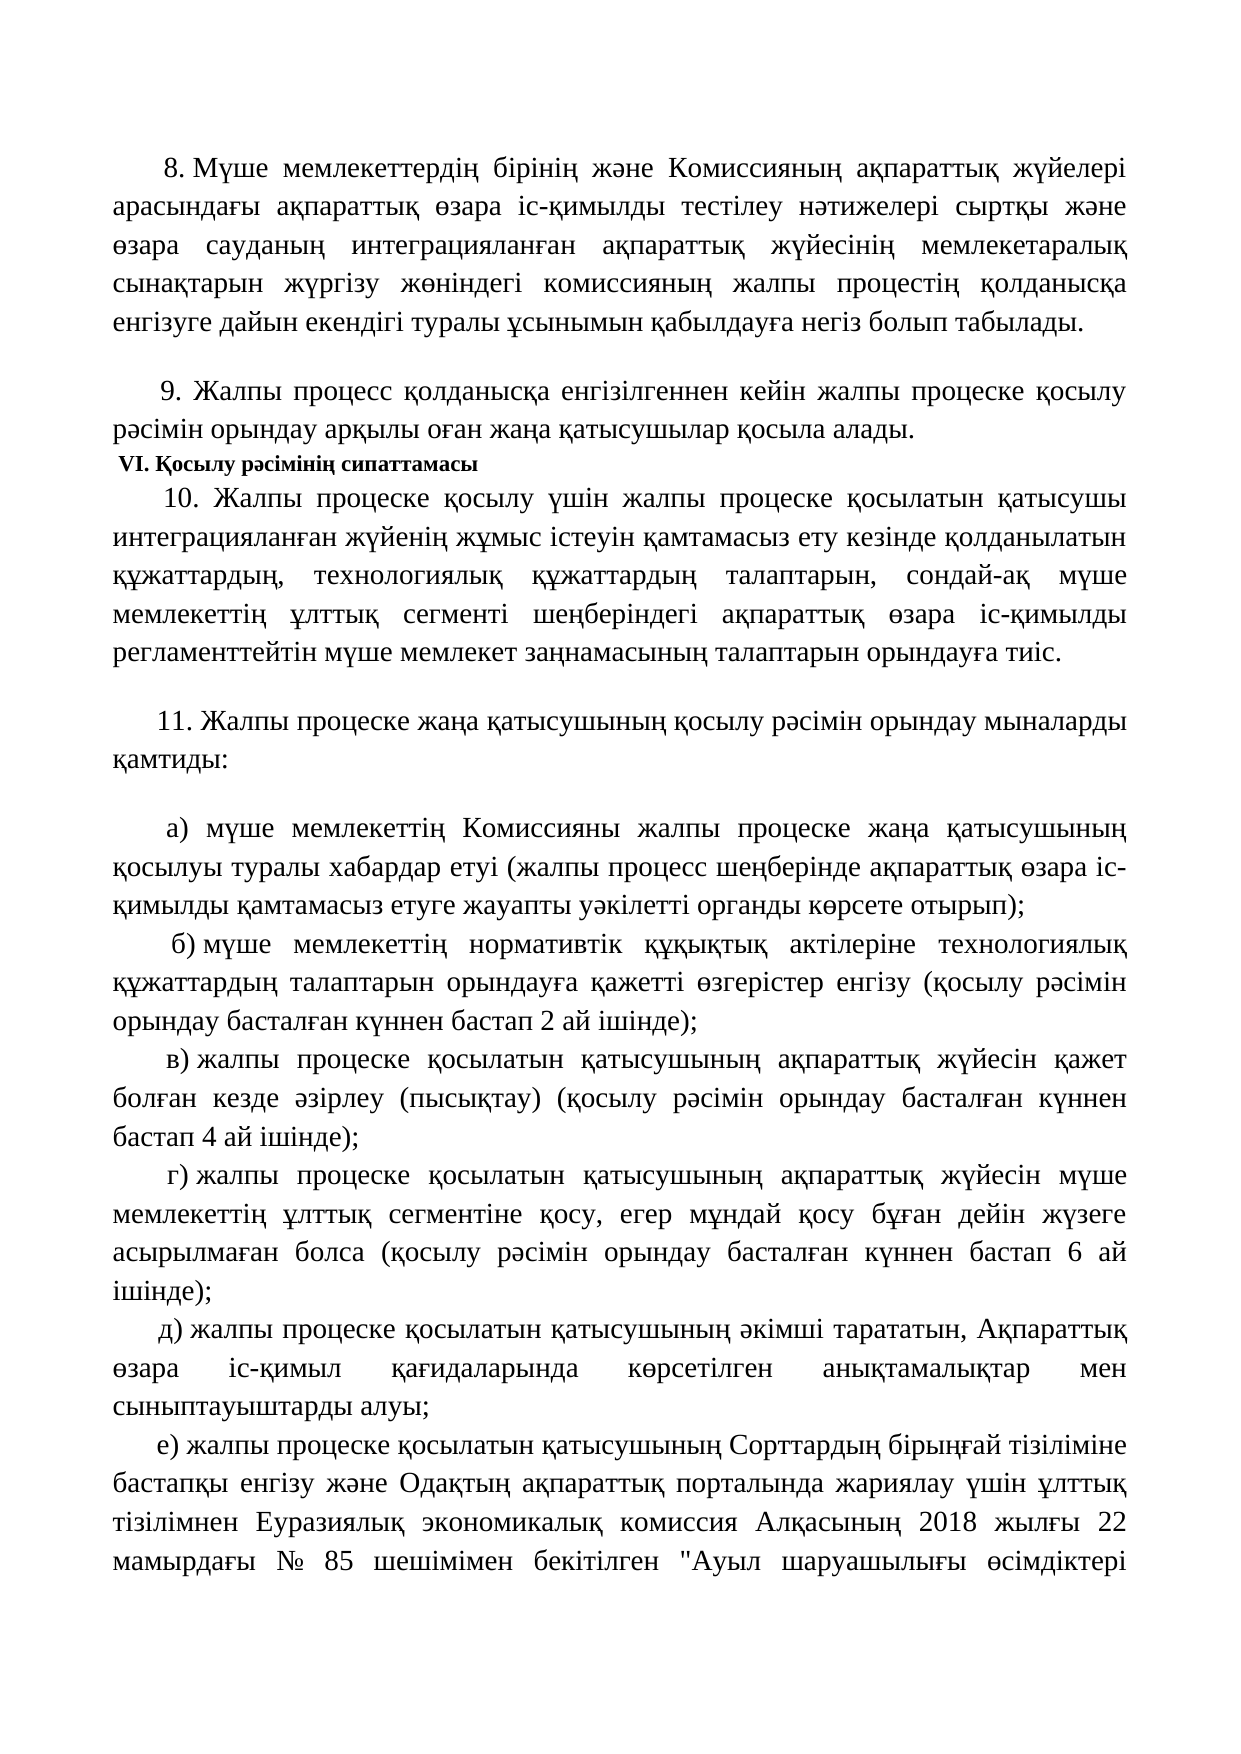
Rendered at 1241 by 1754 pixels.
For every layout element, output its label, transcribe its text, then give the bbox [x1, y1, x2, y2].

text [112, 1427, 1128, 1576]
text 11. Жалпы процеске жаңа қатысушының қосылу рәсімін орындау мыналарды қамтиды: [112, 703, 1128, 775]
text г) жалпы процеске қосылатын қатысушының ақпараттық жүйесін мүше мемлекеттің ұлттық сегментіне қосу, егер мұндай қосу бұған дейін жүзеге асырылмаған болса (қосылу рәсімін орындау басталған күннен бастап 6 ай ішінде); [112, 1157, 1128, 1306]
text д) жалпы процеске қосылатын қатысушының әкімші тарататын, Ақпараттық өзара іс-қимыл қағидаларында көрсетілген анықтамалықтар мен сыныптауыштарды алуы; [112, 1311, 1128, 1422]
text а) мүше мемлекеттің Комиссияны жалпы процеске жаңа қатысушының қосылуы туралы хабардар етуі (жалпы процесс шеңберінде ақпараттық өзара іс-қимылды қамтамасыз етуге жауапты уәкілетті органды көрсете отырып); [112, 810, 1128, 921]
text 9. Жалпы процесс қолданысқа енгізілгеннен кейін жалпы процеске қосылу рәсімін орындау арқылы оған жаңа қатысушылар қосыла алады. [112, 373, 1128, 445]
text 8. Мүше мемлекеттердің бірінің және Комиссияның ақпараттық жүйелері арасындағы ақпараттық өзара іс-қимылды тестілеу нәтижелері сыртқы және өзара сауданың интеграцияланған ақпараттық жүйесінің мемлекетаралық сынақтарын жүргізу жөніндегі комиссияның жалпы процестің қолданысқа енгізуге дайын екендігі туралы ұсынымын қабылдауға негіз болып табылады. [112, 150, 1128, 338]
text в) жалпы процеске қосылатын қатысушының ақпараттық жүйесін қажет болған кезде әзірлеу (пысықтау) (қосылу рәсімін орындау басталған күннен бастап 4 ай ішінде); [112, 1042, 1128, 1152]
text VI. Қосылу рәсімінің сипаттамасы [112, 450, 1128, 476]
text б) мүше мемлекеттің нормативтік құқықтық актілеріне технологиялық құжаттардың талаптарын орындауға қажетті өзгерістер енгізу (қосылу рәсімін орындау басталған күннен бастап 2 ай ішінде); [112, 926, 1128, 1037]
text 10. Жалпы процеске қосылу үшін жалпы процеске қосылатын қатысушы интеграцияланған жүйенің жұмыс істеуін қамтамасыз ету кезінде қолданылатын құжаттардың, технологиялық құжаттардың талаптарын, сондай-ақ мүше мемлекеттің ұлттық сегменті шеңберіндегі ақпараттық өзара іс-қимылды регламенттейтін мүше мемлекет заңнамасының талаптарын орындауға тиіс. [112, 480, 1128, 668]
